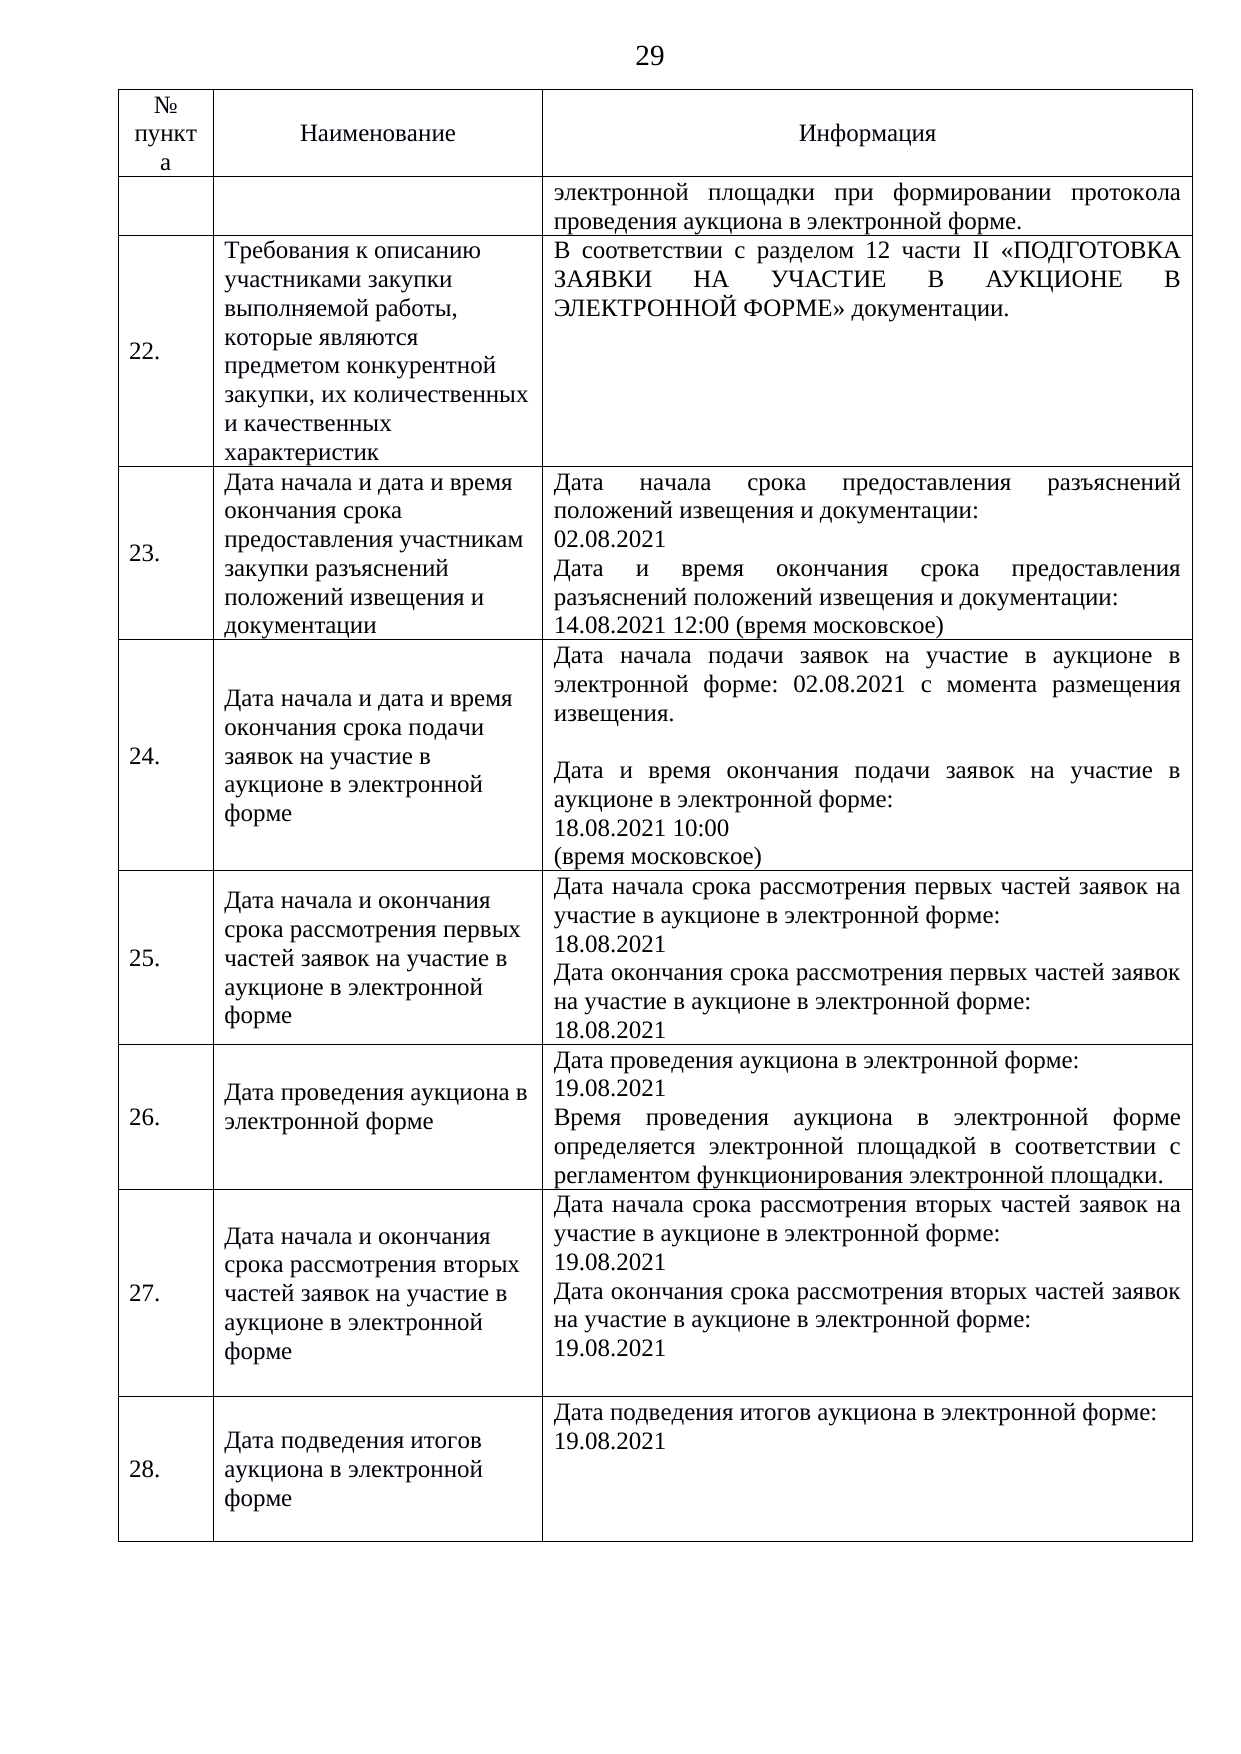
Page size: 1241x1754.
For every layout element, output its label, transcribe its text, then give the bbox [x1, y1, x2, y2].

table_cell Дата начала и окончания срока рассмотрения первых частей заявок на участие в аукционе в электронной форме [214, 871, 542, 1044]
table_cell Дата проведения аукциона в электронной форме: 19.08.2021 Время проведения аукциона в электронной форме определяется электронной площадкой в соответствии с регламентом функционирования электронной площадки. [543, 1045, 1192, 1188]
table_cell Дата начала срока рассмотрения вторых частей заявок на участие в аукционе в электронной форме: 19.08.2021 Дата окончания срока рассмотрения вторых частей заявок на участие в аукционе в электронной форме: 19.08.2021 [543, 1190, 1192, 1396]
table_cell Дата проведения аукциона в электронной форме [214, 1045, 542, 1188]
table_cell Дата начала подачи заявок на участие в аукционе в электронной форме: 02.08.2021 с момента размещения извещения. Дата и время окончания подачи заявок на участие в аукционе в электронной форме: 18.08.2021 10:00 (время московское) [543, 640, 1192, 870]
table_cell [119, 871, 213, 1044]
table_cell Дата начала и дата и время окончания срока предоставления участникам закупки разъяснений положений извещения и документации [214, 467, 542, 639]
table_header Наименование [214, 90, 542, 176]
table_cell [214, 177, 542, 234]
table_cell [119, 1190, 213, 1396]
table_cell [119, 640, 213, 870]
table_cell Дата подведения итогов аукциона в электронной форме [214, 1397, 542, 1541]
table_cell Дата начала срока рассмотрения первых частей заявок на участие в аукционе в электронной форме: 18.08.2021 Дата окончания срока рассмотрения первых частей заявок на участие в аукционе в электронной форме: 18.08.2021 [543, 871, 1192, 1044]
table_cell [119, 236, 213, 466]
table_header Информация [543, 90, 1192, 176]
table_cell [119, 467, 213, 639]
table_cell Дата начала и дата и время окончания срока подачи заявок на участие в аукционе в электронной форме [214, 640, 542, 870]
table_cell Дата начала срока предоставления разъяснений положений извещения и документации: 02.08.2021 Дата и время окончания срока предоставления разъяснений положений извещения и документации: 14.08.2021 12:00 (время московское) [543, 467, 1192, 639]
table_header № пункта [119, 90, 213, 176]
table_cell Дата подведения итогов аукциона в электронной форме: 19.08.2021 [543, 1397, 1192, 1541]
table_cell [543, 177, 1192, 234]
table_cell [119, 1397, 213, 1541]
table_cell [119, 177, 213, 234]
table_cell Дата начала и окончания срока рассмотрения вторых частей заявок на участие в аукционе в электронной форме [214, 1190, 542, 1396]
table_cell Требования к описанию участниками закупки выполняемой работы, которые являются предметом конкурентной закупки, их количественных и качественных характеристик [214, 236, 542, 466]
table_cell В соответствии с разделом 12 части II «ПОДГОТОВКА ЗАЯВКИ НА УЧАСТИЕ В АУКЦИОНЕ В ЭЛЕКТРОННОЙ ФОРМЕ» документации. [543, 236, 1192, 466]
table_cell [119, 1045, 213, 1188]
